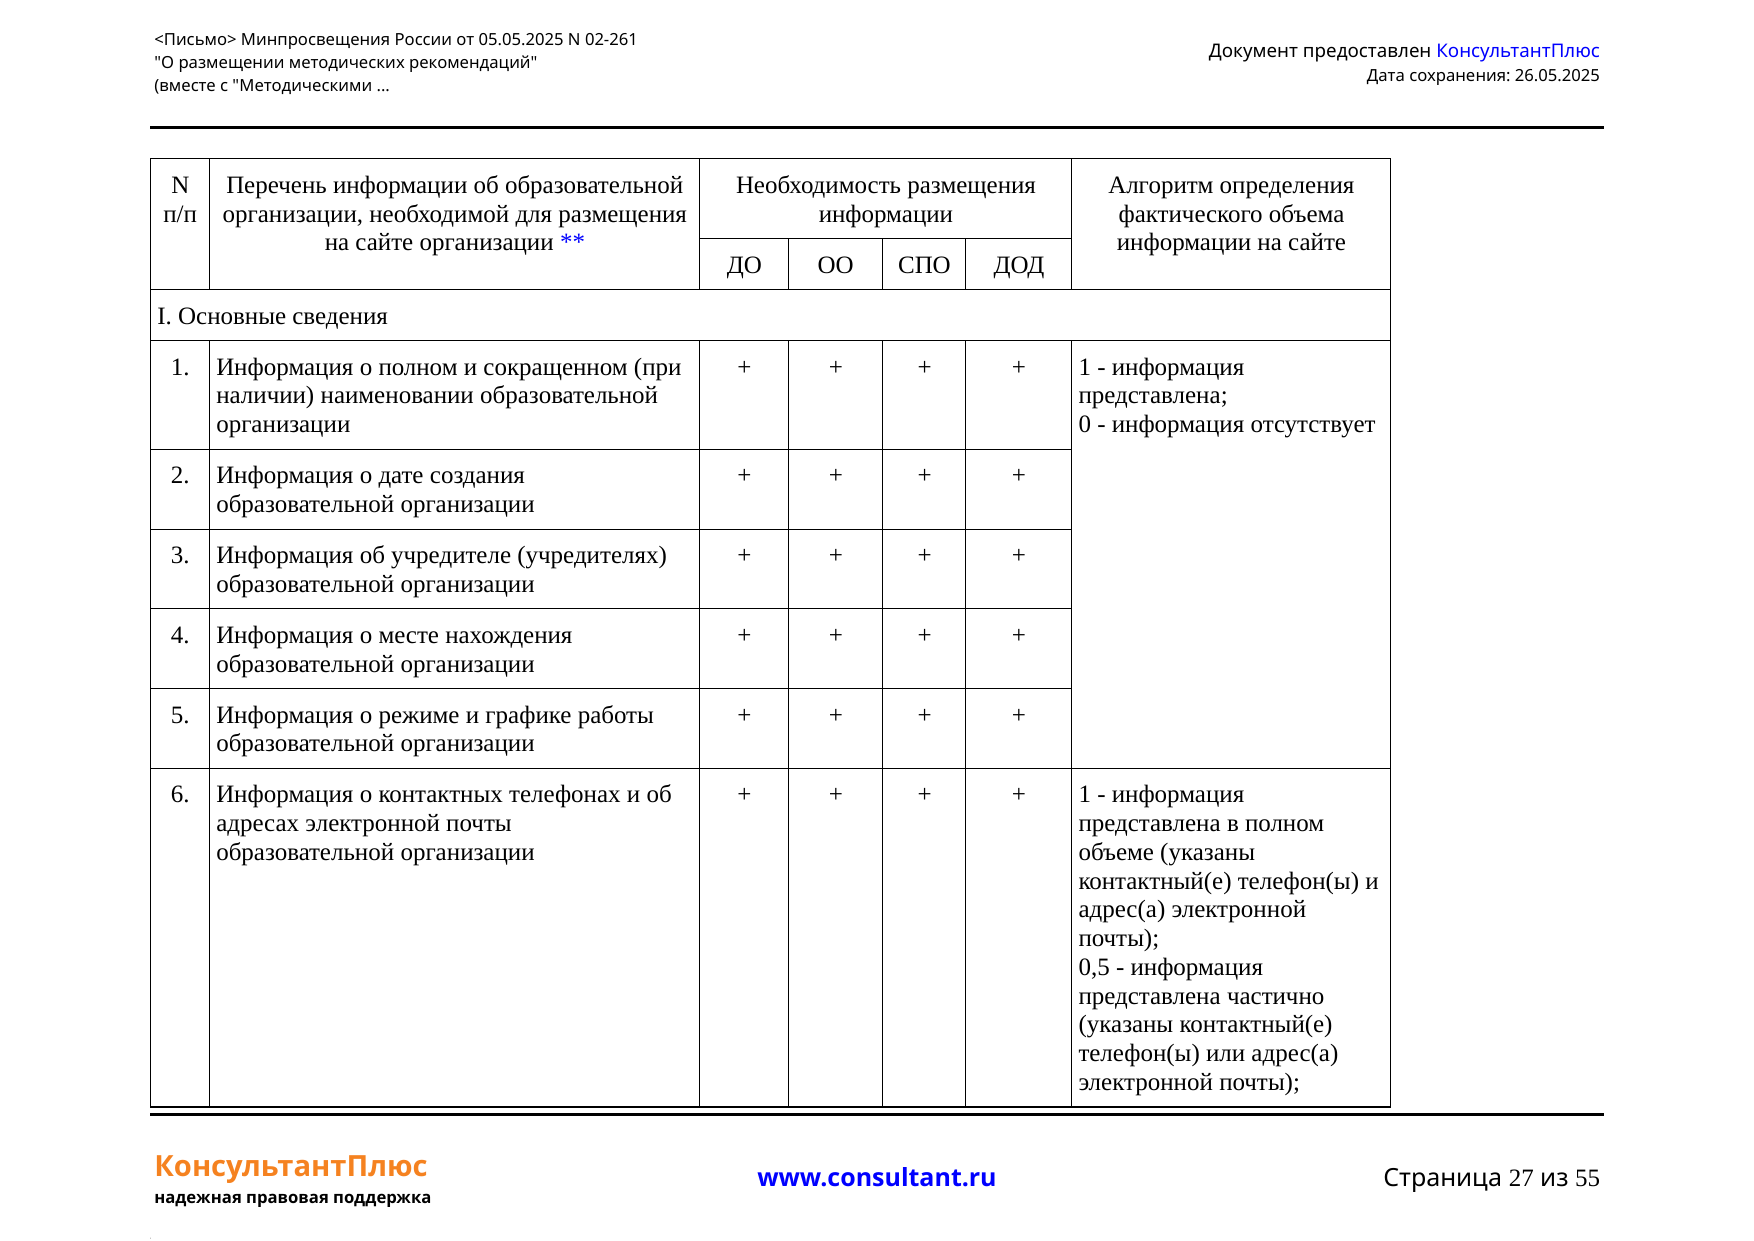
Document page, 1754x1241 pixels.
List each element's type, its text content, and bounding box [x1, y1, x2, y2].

table_cell + [700, 689, 788, 768]
table_cell + [966, 341, 1071, 449]
table_cell + [700, 450, 788, 528]
table_cell Информация о режиме и графике работы образовательной организации [210, 689, 699, 768]
table_cell + [789, 769, 882, 1106]
table_cell + [883, 609, 965, 688]
table_cell 2. [151, 450, 209, 528]
table_cell + [883, 341, 965, 449]
table_cell Информация о дате создания образовательной организации [210, 450, 699, 528]
table_cell I. Основные сведения [151, 290, 1390, 340]
table_cell + [883, 450, 965, 528]
table_cell + [789, 450, 882, 528]
table_cell + [789, 689, 882, 768]
table_cell 1. [151, 341, 209, 449]
table_cell ДО [700, 239, 788, 289]
table_cell + [789, 609, 882, 688]
table_cell + [966, 450, 1071, 528]
table_cell + [700, 769, 788, 1106]
table_cell + [700, 530, 788, 608]
table_cell 6. [151, 769, 209, 1106]
table_cell + [883, 769, 965, 1106]
table_cell + [700, 341, 788, 449]
table_cell + [966, 769, 1071, 1106]
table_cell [1072, 769, 1390, 1106]
table_cell 5. [151, 689, 209, 768]
table_cell ДОД [966, 239, 1071, 289]
table_cell 1 - информация представлена; 0 - информация отсутствует [1072, 341, 1390, 768]
table_header N п/п [151, 159, 209, 289]
table_header Алгоритм определения фактического объема информации на сайте [1072, 159, 1390, 289]
table_cell ОО [789, 239, 882, 289]
table_header Необходимость размещения информации [700, 159, 1071, 238]
table_cell СПО [883, 239, 965, 289]
table_cell + [966, 689, 1071, 768]
table_cell 3. [151, 530, 209, 608]
table_cell + [883, 530, 965, 608]
table_cell + [883, 689, 965, 768]
table_cell + [700, 609, 788, 688]
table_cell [210, 769, 699, 1106]
table_cell Информация о полном и сокращенном (при наличии) наименовании образовательной организации [210, 341, 699, 449]
table_cell + [966, 609, 1071, 688]
table_cell Информация об учредителе (учредителях) образовательной организации [210, 530, 699, 608]
table_cell + [789, 341, 882, 449]
table_cell 4. [151, 609, 209, 688]
table_cell + [966, 530, 1071, 608]
table_cell + [789, 530, 882, 608]
table_cell Информация о месте нахождения образовательной организации [210, 609, 699, 688]
table_header Перечень информации об образовательной организации, необходимой для размещения на сайте организации ** [210, 159, 699, 289]
